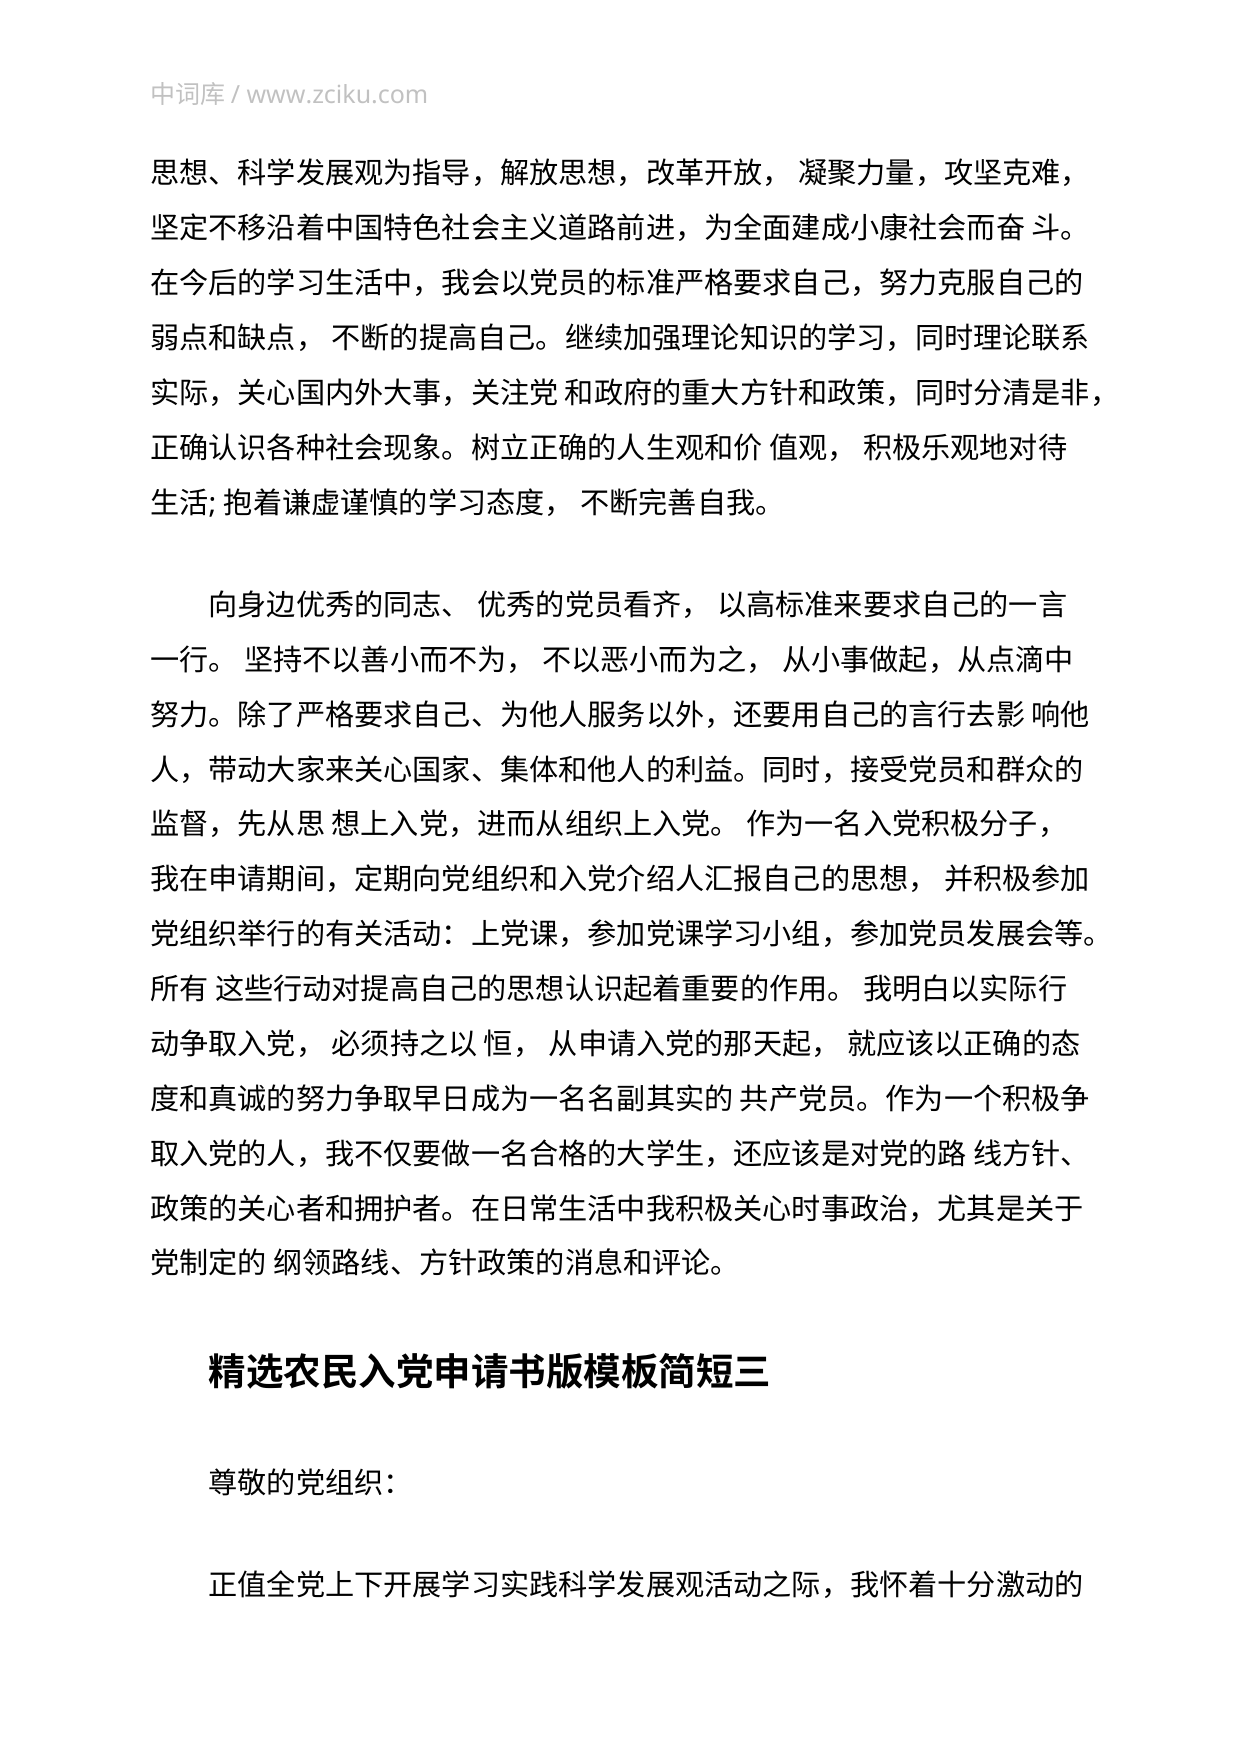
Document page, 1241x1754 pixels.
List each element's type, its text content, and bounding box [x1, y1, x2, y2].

text 尊敬的党组织： [150, 1459, 1090, 1502]
text 向身边优秀的同志、 优秀的党员看齐， 以高标准来要求自己的一言一行。 坚持不以善小而不为， 不以恶小而为之， 从小事做起，从点滴中努力。除了严格要求自己、为他人服务以外，还要用自己的言行去影 响他人，带动大家来关心国家、集体和他人的利益。同时，接受党员和群众的监督，先从思 想上入党，进而从组织上入党。 作为一名入党积极分子，我在申请期间，定期向党组织和入党介绍人汇报自己的思想， 并积极参加党组织举行的有关活动：上党课，参加党课学习小组，参加党员发展会等。所有 这些行动对提高自己的思想认识起着重要的作用。 我明白以实际行动争取入党， 必须持之以 恒， 从申请入党的那天起， 就应该以正确的态度和真诚的努力争取早日成为一名名副其实的 共产党员。作为一个积极争取入党的人，我不仅要做一名合格的大学生，还应该是对党的路 线方针、政策的关心者和拥护者。在日常生活中我积极关心时事政治，尤其是关于党制定的 纲领路线、方针政策的消息和评论。 [150, 581, 1090, 1282]
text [150, 1561, 1090, 1603]
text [150, 150, 1090, 522]
text 精选农民入党申请书版模板简短三 [150, 1342, 1090, 1396]
